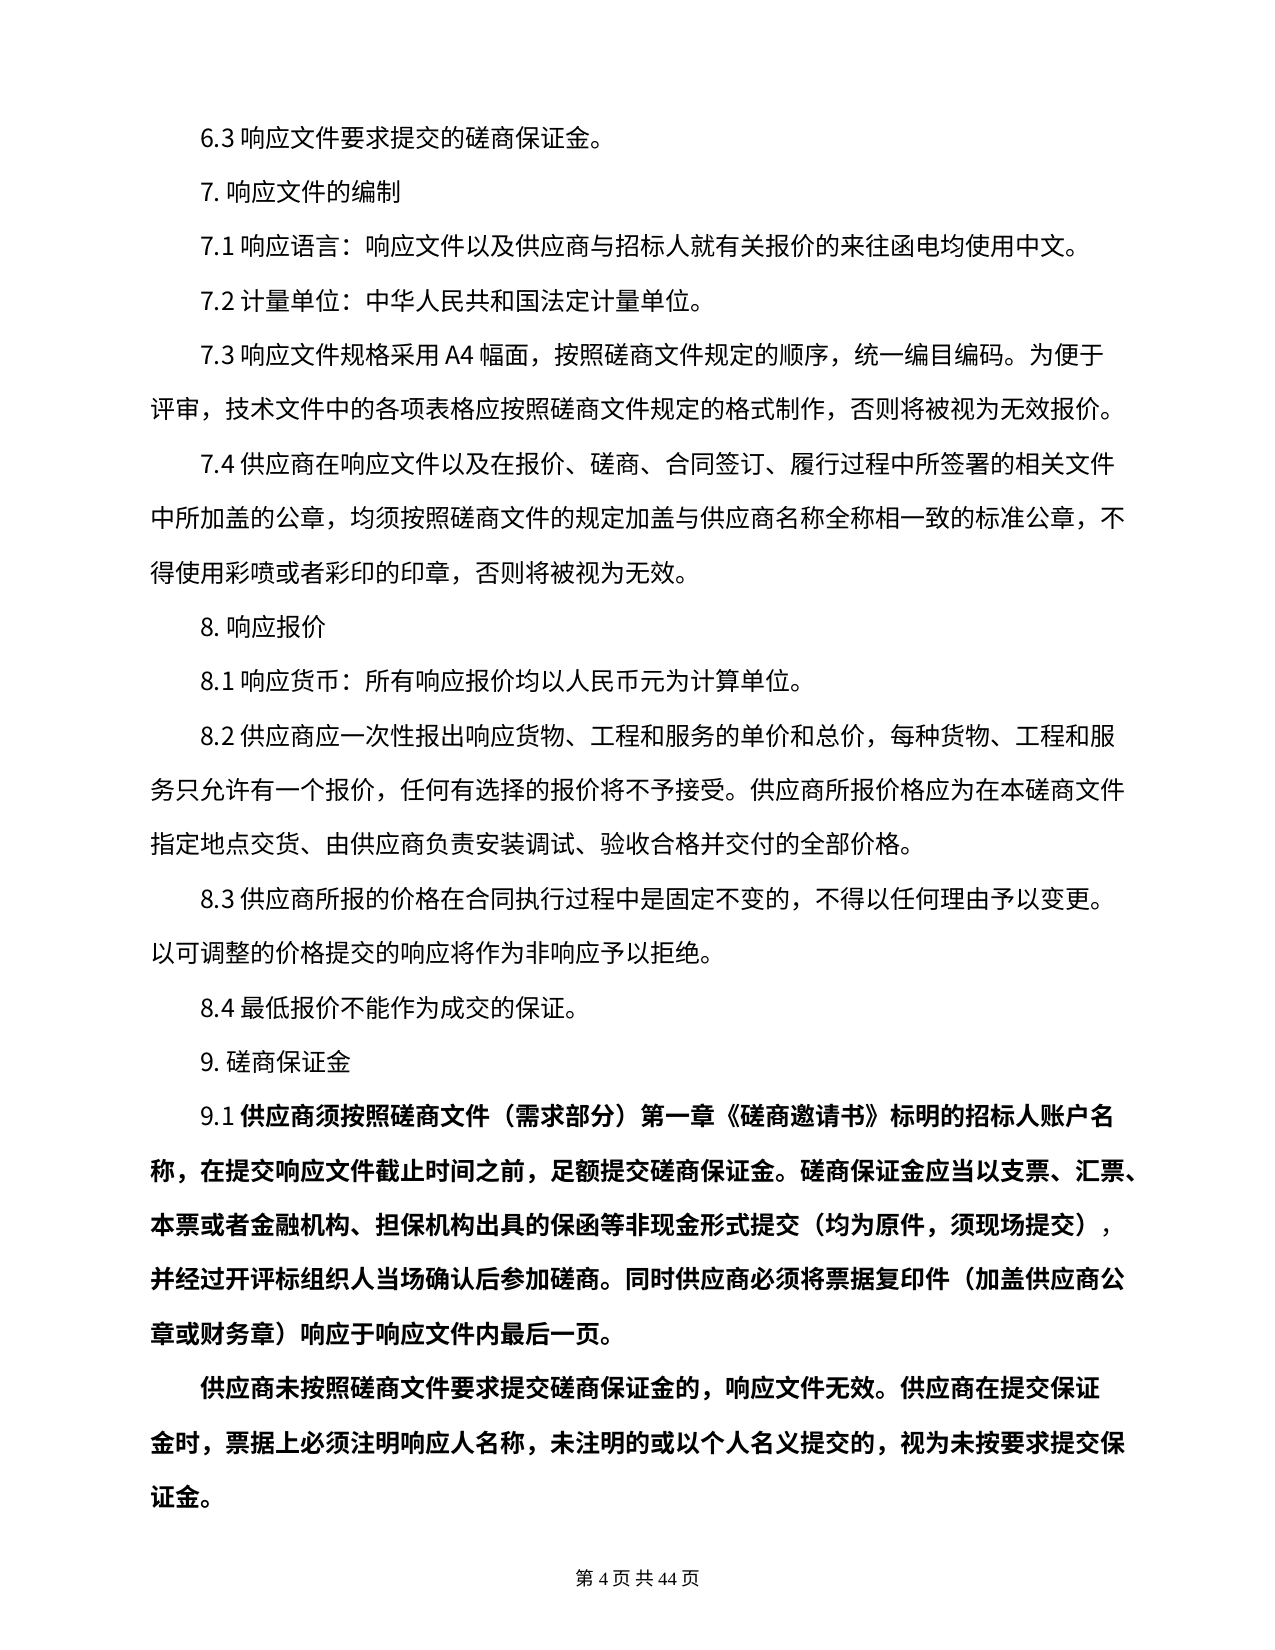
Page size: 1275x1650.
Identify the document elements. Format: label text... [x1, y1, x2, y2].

text 7.2 计量单位：中华人民共和国法定计量单位。 [150, 281, 1125, 317]
text 7.4 供应商在响应文件以及在报价、磋商、合同签订、履行过程中所签署的相关文件中所加盖的公章，均须按照磋商文件的规定加盖与供应商名称全称相一致的标准公章，不得使用彩喷或者彩印的印章，否则将被视为无效。 [150, 444, 1125, 589]
text 7.1 响应语言：响应文件以及供应商与招标人就有关报价的来往函电均使用中文。 [150, 227, 1125, 263]
text 9. 磋商保证金 [150, 1042, 1125, 1079]
text 7. 响应文件的编制 [150, 172, 1125, 209]
text 8.1 响应货币：所有响应报价均以人民币元为计算单位。 [150, 662, 1125, 698]
text 8. 响应报价 [150, 607, 1125, 644]
text 6.3 响应文件要求提交的磋商保证金。 [150, 118, 1125, 154]
text 8.2 供应商应一次性报出响应货物、工程和服务的单价和总价，每种货物、工程和服务只允许有一个报价，任何有选择的报价将不予接受。供应商所报价格应为在本磋商文件指定地点交货、由供应商负责安装调试、验收合格并交付的全部价格。 [150, 716, 1125, 861]
text 供应商未按照磋商文件要求提交磋商保证金的，响应文件无效。供应商在提交保证金时，票据上必须注明响应人名称，未注明的或以个人名义提交的，视为未按要求提交保证金。 [150, 1369, 1125, 1514]
text 8.4 最低报价不能作为成交的保证。 [150, 988, 1125, 1024]
text 8.3 供应商所报的价格在合同执行过程中是固定不变的，不得以任何理由予以变更。以可调整的价格提交的响应将作为非响应予以拒绝。 [150, 879, 1125, 970]
text 7.3 响应文件规格采用A4幅面，按照磋商文件规定的顺序，统一编目编码。为便于评审，技术文件中的各项表格应按照磋商文件规定的格式制作，否则将被视为无效报价。 [150, 336, 1125, 426]
text 9.1 供应商须按照磋商文件（需求部分）第一章《磋商邀请书》标明的招标人账户名称，在提交响应文件截止时间之前，足额提交磋商保证金。磋商保证金应当以支票、汇票、本票或者金融机构、担保机构出具的保函等非现金形式提交（均为原件，须现场提交），并经过开评标组织人当场确认后参加磋商。同时供应商必须将票据复印件（加盖供应商公章或财务章）响应于响应文件内最后一页。 [150, 1097, 1125, 1351]
